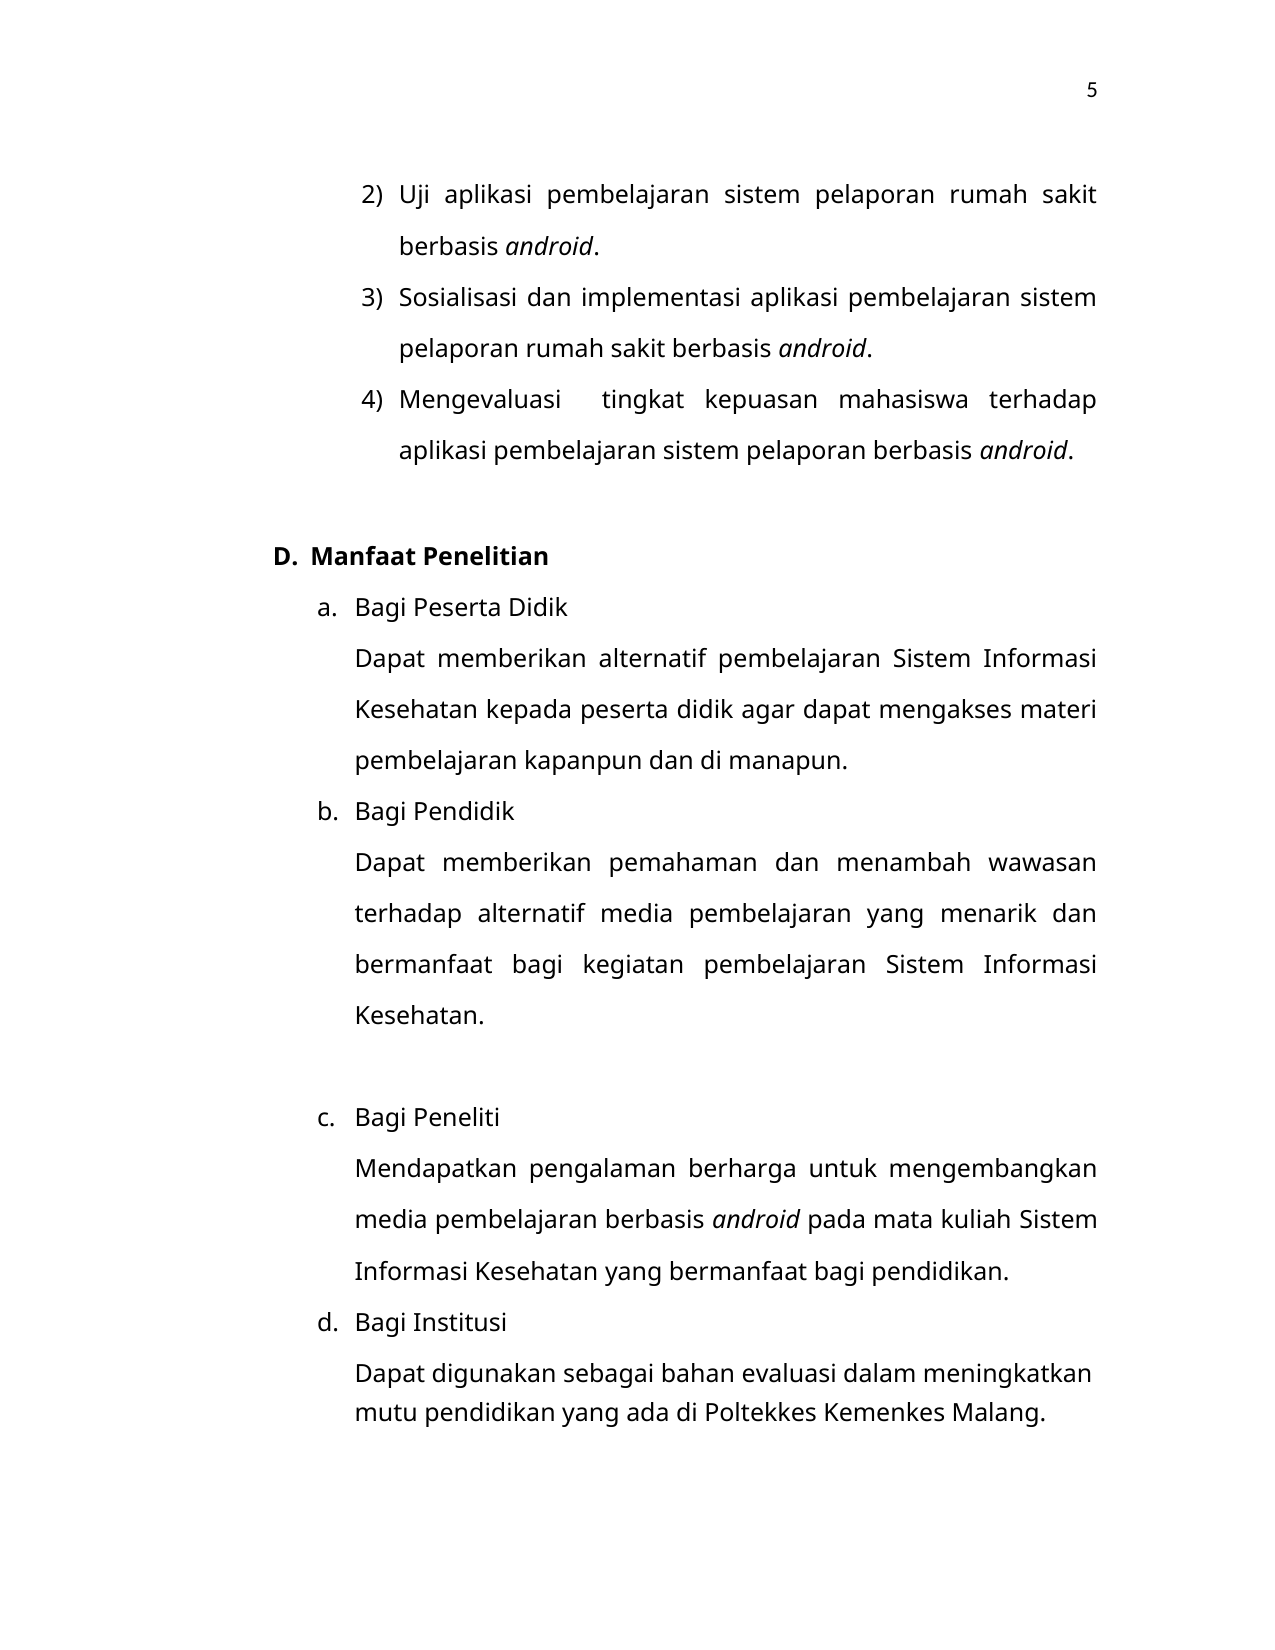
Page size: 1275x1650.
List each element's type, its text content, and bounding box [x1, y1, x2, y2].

list Bagi Institusi [317, 1304, 1098, 1338]
text Dapat digunakan sebagai bahan evaluasi dalam meningkatkan mutu pendidikan yang ada di Poltekkes Kemenkes Malang. [354, 1355, 1098, 1428]
subtitle Manfaat Penelitian [273, 539, 1098, 573]
list Bagi Pendidik [317, 794, 1098, 828]
list Mengevaluasi tingkat kepuasan mahasiswa terhadap aplikasi pembelajaran sistem pelaporan berbasis android. [361, 381, 1098, 466]
list Bagi Peserta Didik [317, 590, 1098, 624]
list Bagi Peneliti [317, 1100, 1098, 1134]
list Dapat memberikan pemahaman dan menambah wawasan terhadap alternatif media pembelajaran yang menarik dan bermanfaat bagi kegiatan pembelajaran Sistem Informasi Kesehatan. [354, 845, 1098, 1032]
list Sosialisasi dan implementasi aplikasi pembelajaran sistem pelaporan rumah sakit berbasis android. [361, 279, 1098, 364]
list Dapat memberikan alternatif pembelajaran Sistem Informasi Kesehatan kepada peserta didik agar dapat mengakses materi pembelajaran kapanpun dan di manapun. [354, 641, 1098, 777]
list Uji aplikasi pembelajaran sistem pelaporan rumah sakit berbasis android. [361, 177, 1098, 262]
text Mendapatkan pengalaman berharga untuk mengembangkan media pembelajaran berbasis android pada mata kuliah Sistem Informasi Kesehatan yang bermanfaat bagi pendidikan. [354, 1151, 1098, 1287]
